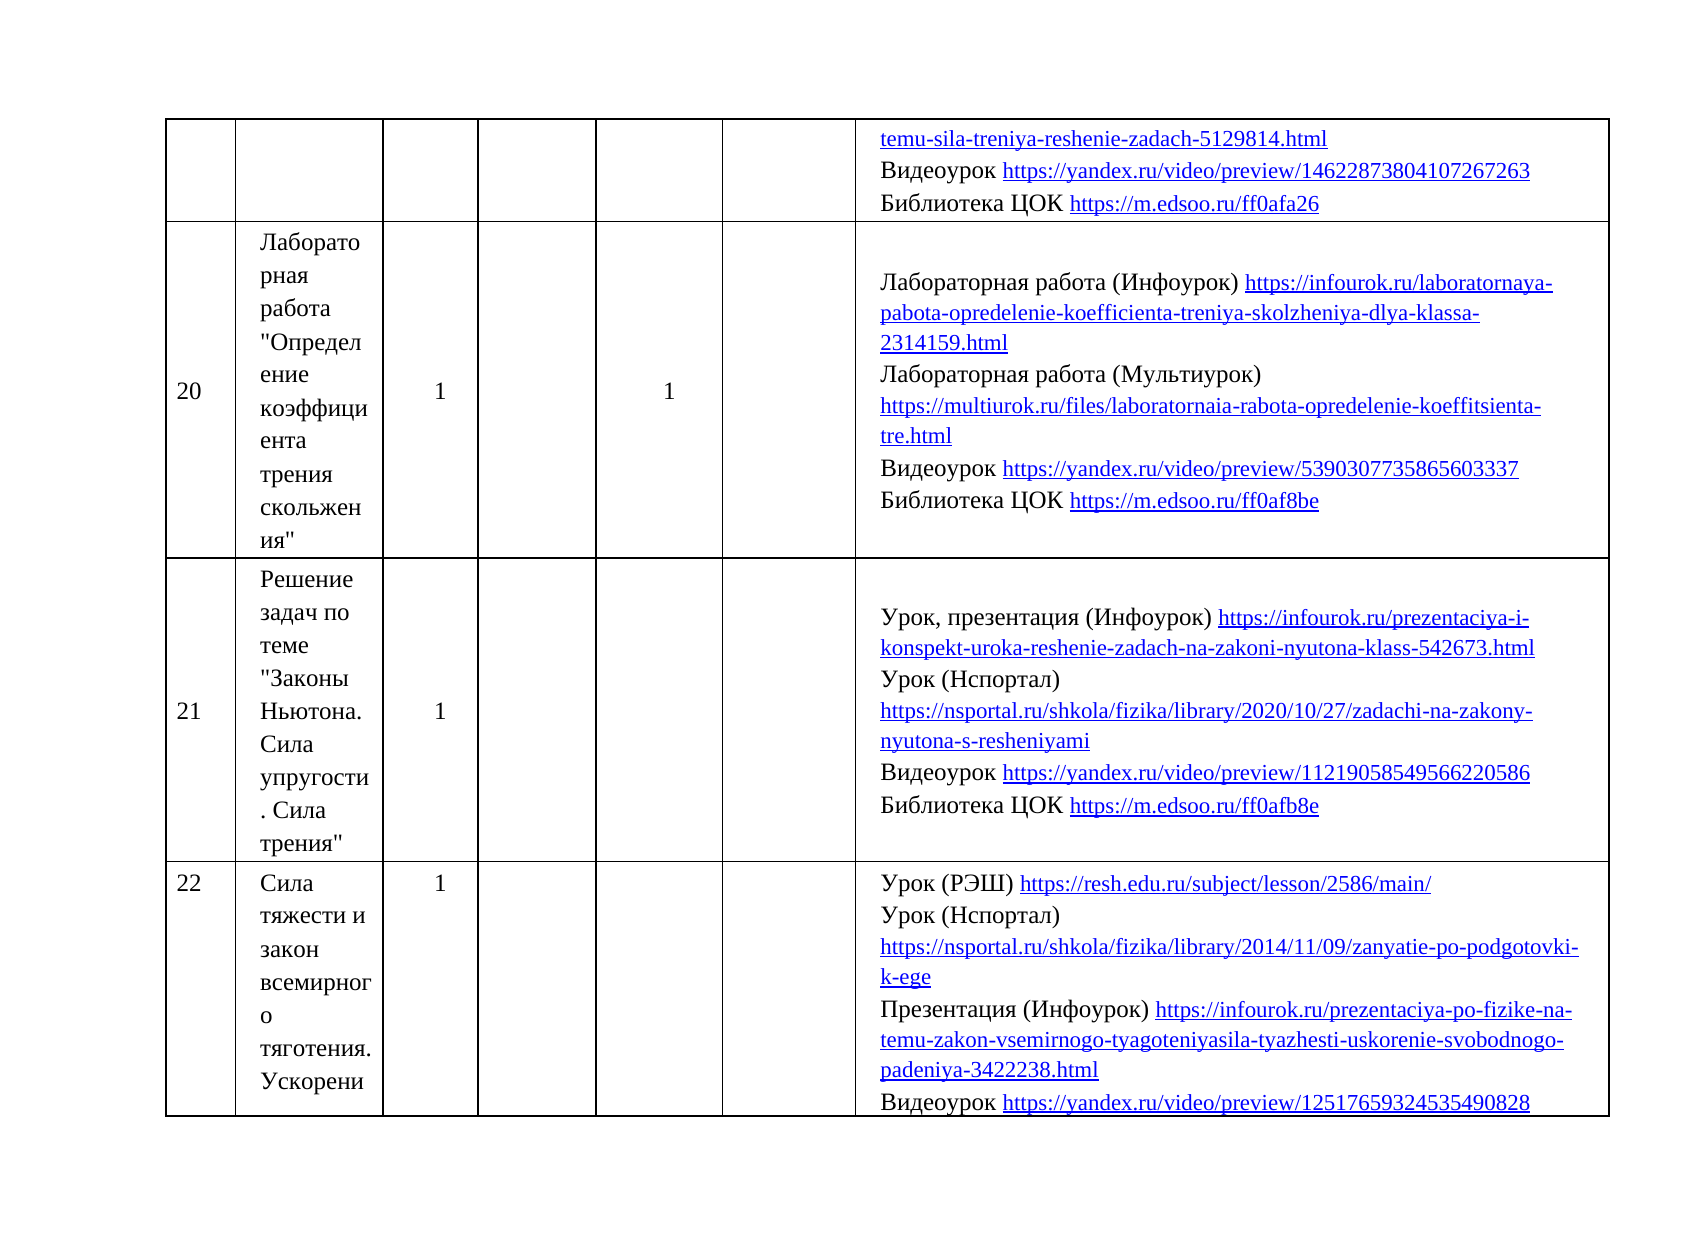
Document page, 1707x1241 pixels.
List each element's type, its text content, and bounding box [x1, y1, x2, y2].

table_cell [723, 559, 855, 861]
table_cell [479, 222, 595, 557]
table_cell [856, 120, 1608, 221]
table_cell 1 [597, 222, 722, 557]
table_cell [597, 559, 722, 861]
table_cell Лабораторная работа "Определение коэффициента трения скольжения" [236, 222, 382, 557]
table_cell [236, 862, 382, 1115]
table_cell [723, 222, 855, 557]
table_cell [236, 120, 382, 221]
table_cell 1 [384, 120, 477, 221]
table_cell [597, 862, 722, 1115]
table_cell 21 [167, 559, 235, 861]
table_cell [723, 862, 855, 1115]
table_cell 20 [167, 222, 235, 557]
table_cell [479, 120, 595, 221]
table_cell 19 [167, 120, 235, 221]
table_cell 1 [384, 559, 477, 861]
table_cell [479, 862, 595, 1115]
table_cell [723, 120, 855, 221]
table_cell 1 [384, 222, 477, 557]
table_cell Урок, презентация (Инфоурок) https://infourok.ru/prezentaciya-i-konspekt-uroka-reshenie-zadach-na-zakoni-nyutona-klass-542673.html Урок (Нспортал) https://nsportal.ru/shkola/fizika/library/2020/10/27/zadachi-na-zakony-nyutona-s-resheniyami Видеоурок https://yandex.ru/video/preview/11219058549566220586 Библиотека ЦОК https://m.edsoo.ru/ff0afb8e [856, 559, 1608, 861]
table_cell [597, 120, 722, 221]
table_cell 22 [167, 862, 235, 1115]
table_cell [856, 862, 1608, 1115]
table_cell 1 [384, 862, 477, 1115]
table_cell Решение задач по теме "Законы Ньютона. Сила упругости. Сила трения" [236, 559, 382, 861]
table_cell Лабораторная работа (Инфоурок) https://infourok.ru/laboratornaya-pabota-opredelenie-koefficienta-treniya-skolzheniya-dlya-klassa-2314159.html Лабораторная работа (Мультиурок) https://multiurok.ru/files/laboratornaia-rabota-opredelenie-koeffitsienta-tre.html Видеоурок https://yandex.ru/video/preview/5390307735865603337 Библиотека ЦОК https://m.edsoo.ru/ff0af8be [856, 222, 1608, 557]
table_cell [479, 559, 595, 861]
